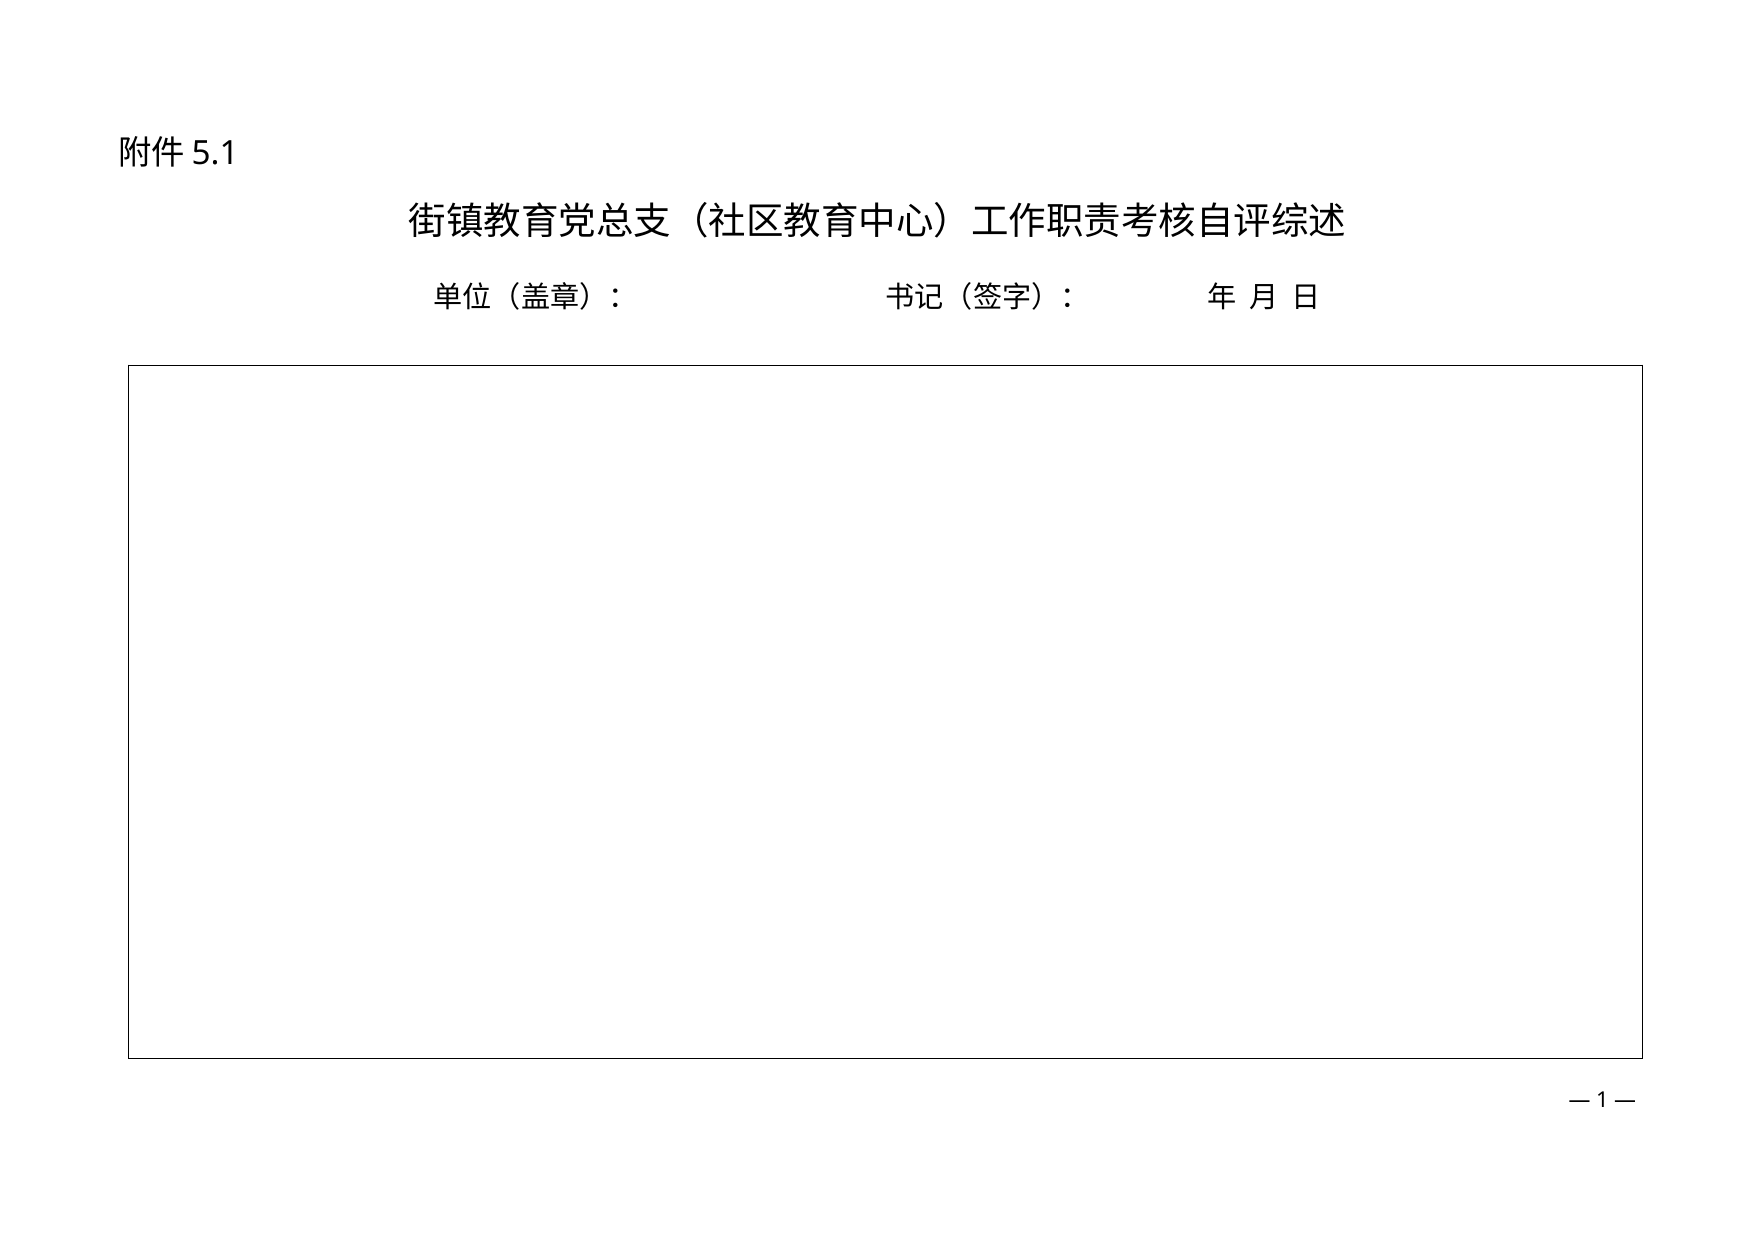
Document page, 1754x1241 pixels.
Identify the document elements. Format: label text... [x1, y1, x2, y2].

text 附件5.1 [118, 118, 1636, 176]
table_header [129, 366, 1642, 1058]
text 街镇教育党总支（社区教育中心）工作职责考核自评综述 [118, 176, 1636, 249]
text 单位（盖章）： 书记（签字）： 年 月 日 [118, 249, 1636, 322]
